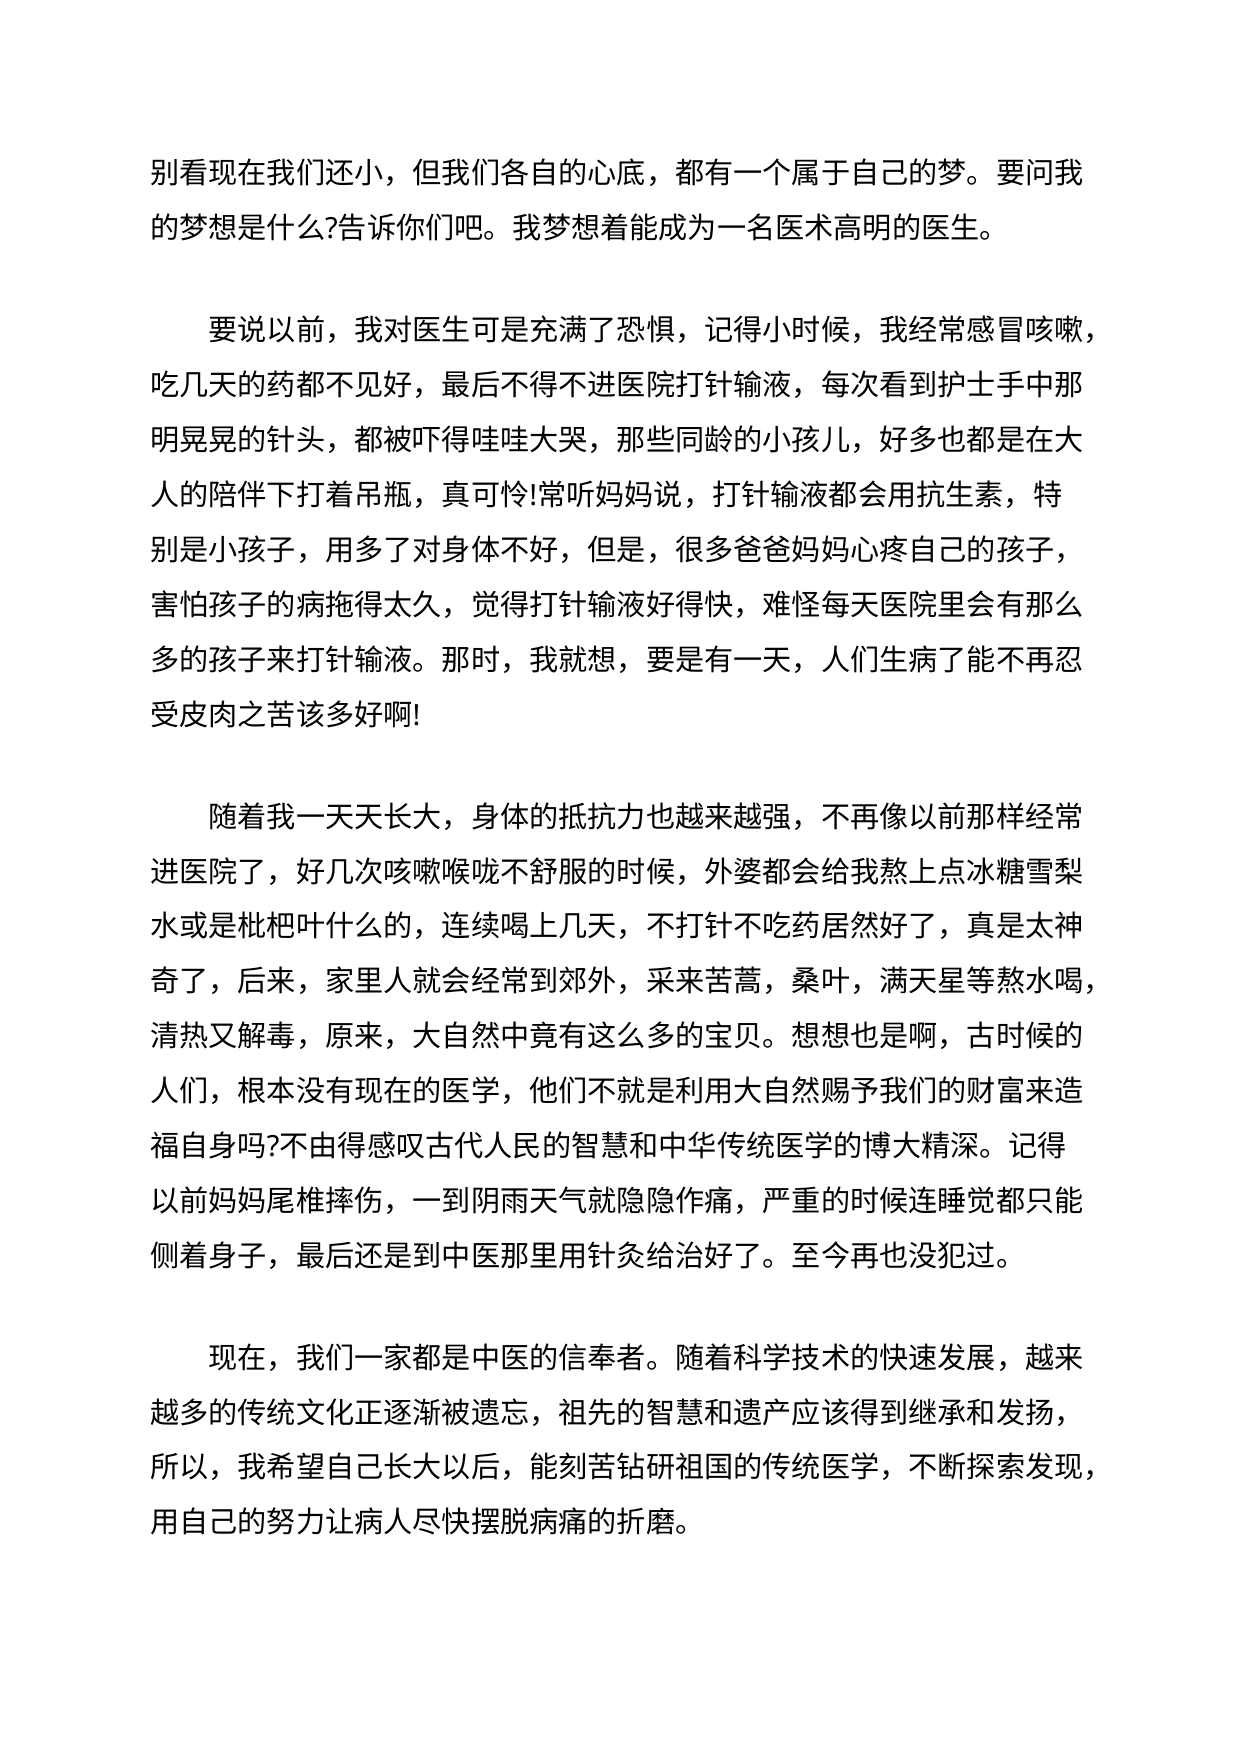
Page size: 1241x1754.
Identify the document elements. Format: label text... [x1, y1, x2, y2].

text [150, 150, 1090, 247]
text 随着我一天天长大，身体的抵抗力也越来越强，不再像以前那样经常进医院了，好几次咳嗽喉咙不舒服的时候，外婆都会给我熬上点冰糖雪梨水或是枇杷叶什么的，连续喝上几天，不打针不吃药居然好了，真是太神奇了，后来，家里人就会经常到郊外，采来苦蒿，桑叶，满天星等熬水喝，清热又解毒，原来，大自然中竟有这么多的宝贝。想想也是啊，古时候的人们，根本没有现在的医学，他们不就是利用大自然赐予我们的财富来造福自身吗?不由得感叹古代人民的智慧和中华传统医学的博大精深。记得以前妈妈尾椎摔伤，一到阴雨天气就隐隐作痛，严重的时候连睡觉都只能侧着身子，最后还是到中医那里用针灸给治好了。至今再也没犯过。 [150, 793, 1090, 1275]
text 现在，我们一家都是中医的信奉者。随着科学技术的快速发展，越来越多的传统文化正逐渐被遗忘，祖先的智慧和遗产应该得到继承和发扬，所以，我希望自己长大以后，能刻苦钻研祖国的传统医学，不断探索发现，用自己的努力让病人尽快摆脱病痛的折磨。 [150, 1334, 1090, 1541]
text 要说以前，我对医生可是充满了恐惧，记得小时候，我经常感冒咳嗽，吃几天的药都不见好，最后不得不进医院打针输液，每次看到护士手中那明晃晃的针头，都被吓得哇哇大哭，那些同龄的小孩儿，好多也都是在大人的陪伴下打着吊瓶，真可怜!常听妈妈说，打针输液都会用抗生素，特别是小孩子，用多了对身体不好，但是，很多爸爸妈妈心疼自己的孩子，害怕孩子的病拖得太久，觉得打针输液好得快，难怪每天医院里会有那么多的孩子来打针输液。那时，我就想，要是有一天，人们生病了能不再忍受皮肉之苦该多好啊! [150, 307, 1090, 734]
